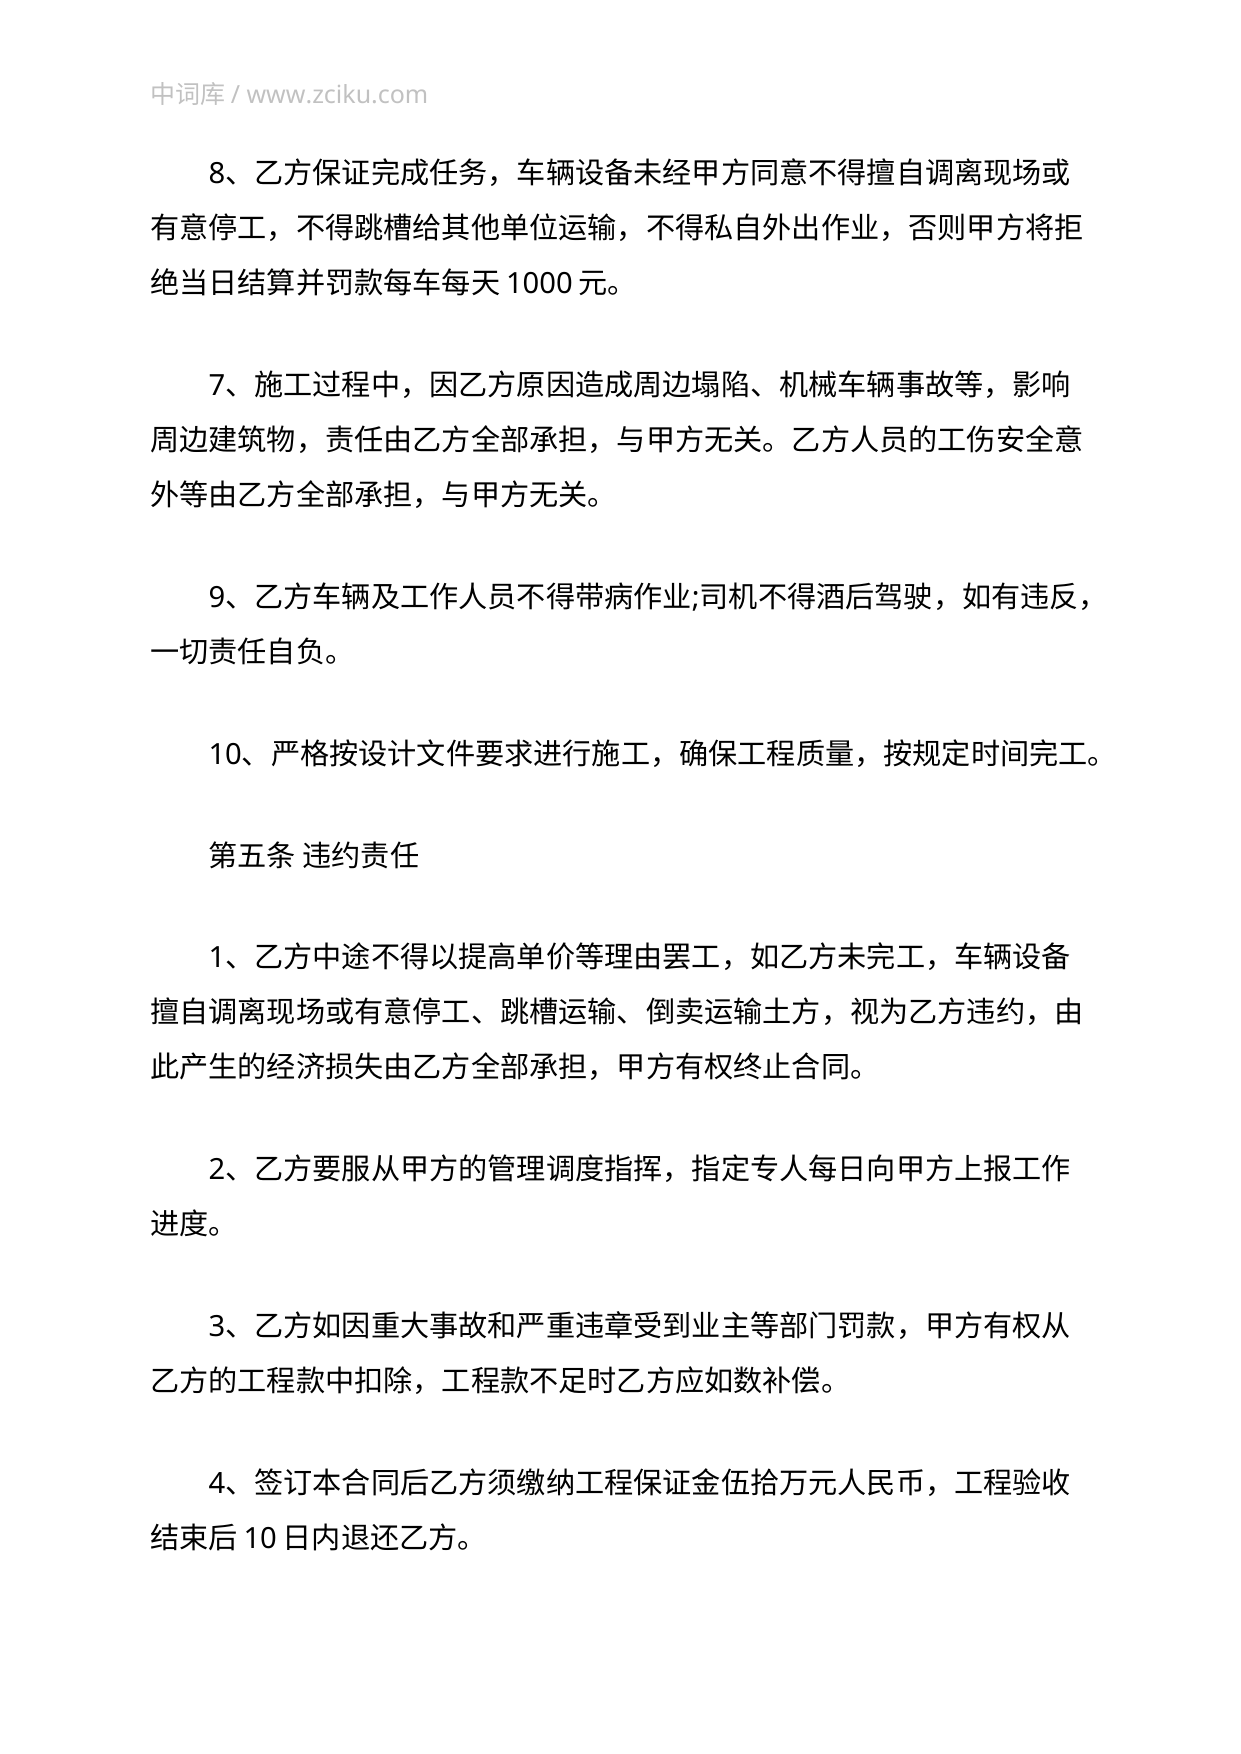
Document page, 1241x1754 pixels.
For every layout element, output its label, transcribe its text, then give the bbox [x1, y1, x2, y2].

text 2、乙方要服从甲方的管理调度指挥，指定专人每日向甲方上报工作进度。 [150, 1146, 1090, 1243]
text 8、乙方保证完成任务，车辆设备未经甲方同意不得擅自调离现场或有意停工，不得跳槽给其他单位运输，不得私自外出作业，否则甲方将拒绝当日结算并罚款每车每天1000元。 [150, 150, 1090, 302]
text 4、签订本合同后乙方须缴纳工程保证金伍拾万元人民币，工程验收结束后10日内退还乙方。 [150, 1459, 1090, 1557]
text 10、严格按设计文件要求进行施工，确保工程质量，按规定时间完工。 [150, 730, 1090, 773]
text 第五条 违约责任 [150, 832, 1090, 874]
text 7、施工过程中，因乙方原因造成周边塌陷、机械车辆事故等，影响周边建筑物，责任由乙方全部承担，与甲方无关。乙方人员的工伤安全意外等由乙方全部承担，与甲方无关。 [150, 362, 1090, 514]
text 9、乙方车辆及工作人员不得带病作业;司机不得酒后驾驶，如有违反，一切责任自负。 [150, 573, 1090, 671]
text 1、乙方中途不得以提高单价等理由罢工，如乙方未完工，车辆设备擅自调离现场或有意停工、跳槽运输、倒卖运输土方，视为乙方违约，由此产生的经济损失由乙方全部承担，甲方有权终止合同。 [150, 934, 1090, 1086]
text 3、乙方如因重大事故和严重违章受到业主等部门罚款，甲方有权从乙方的工程款中扣除，工程款不足时乙方应如数补偿。 [150, 1302, 1090, 1400]
